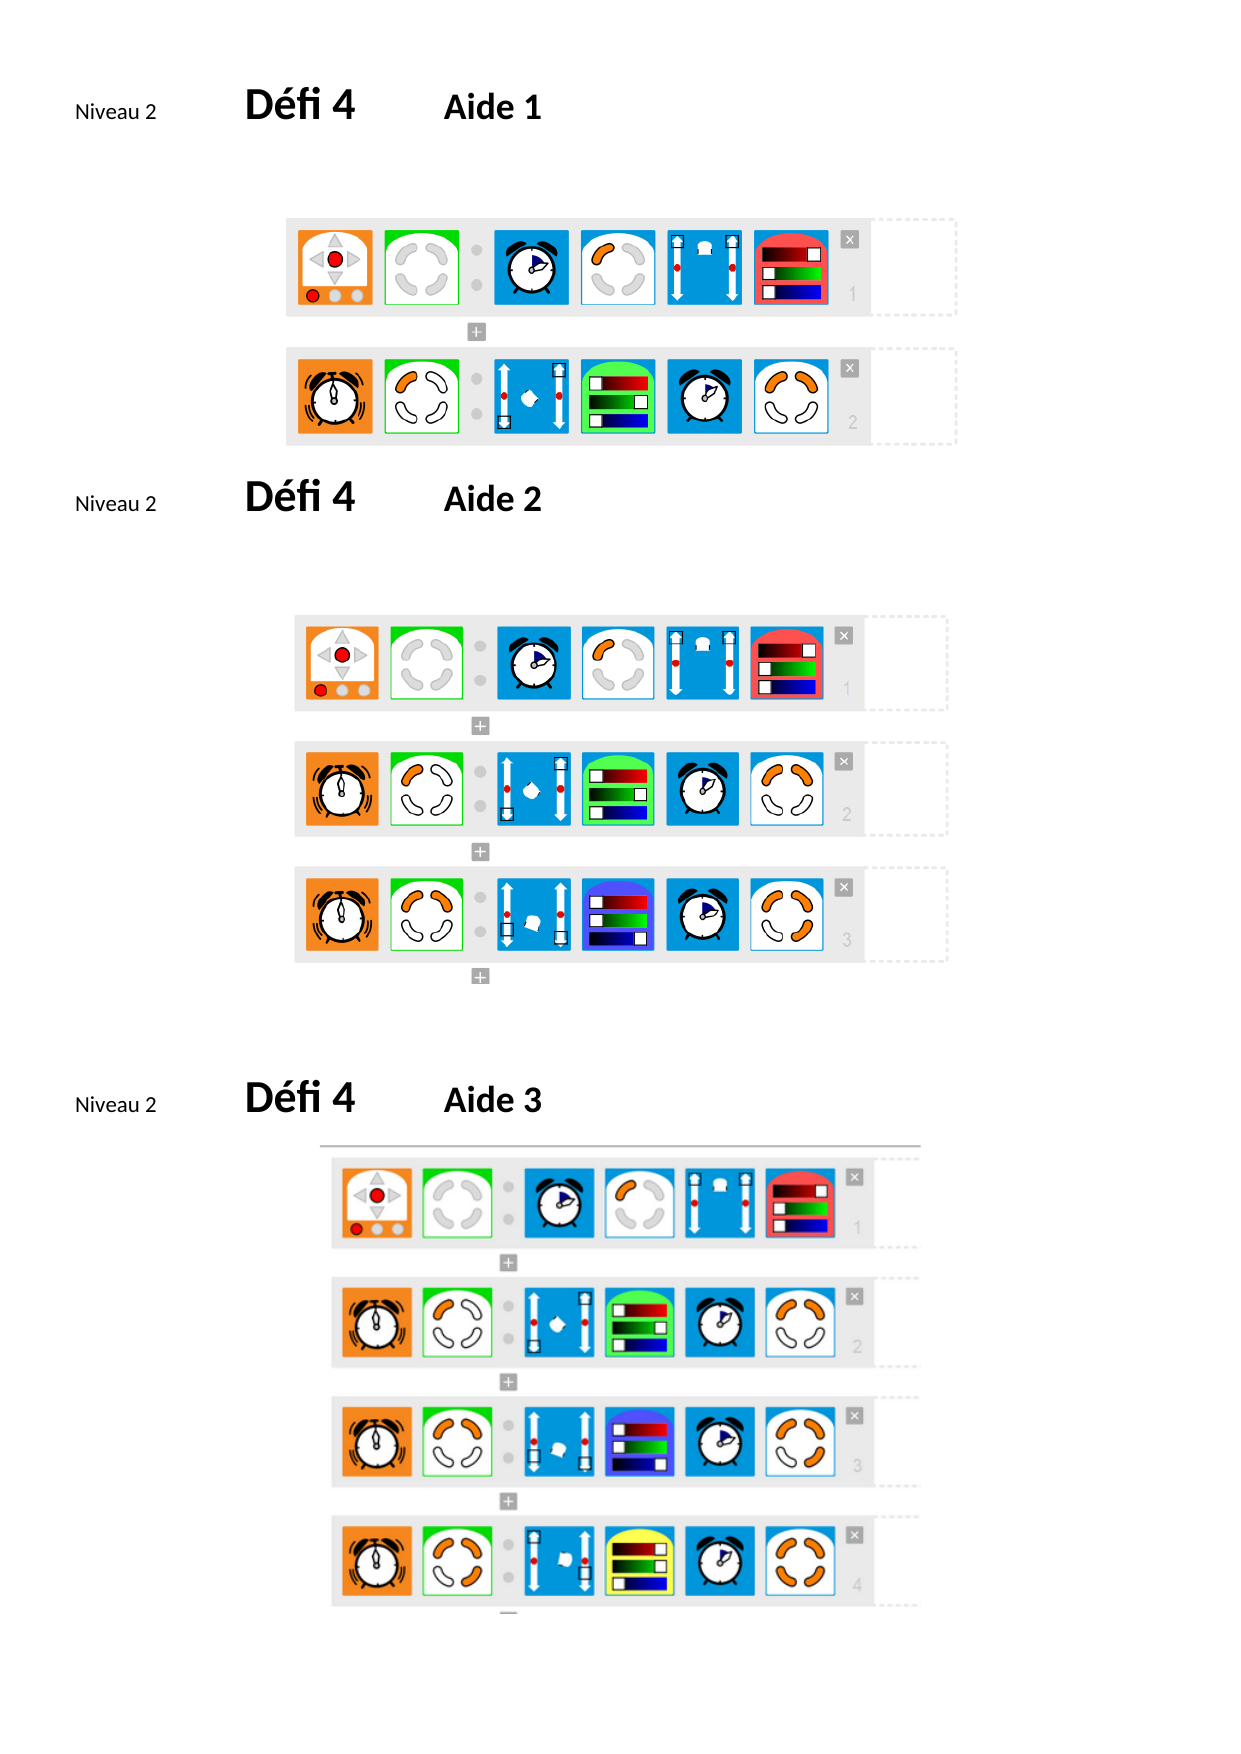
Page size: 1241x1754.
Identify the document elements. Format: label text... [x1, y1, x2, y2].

picture [278, 609, 962, 984]
picture [319, 1145, 921, 1614]
picture [272, 218, 968, 448]
text Niveau 2 Défi 4 Aide 3 [75, 1068, 1165, 1124]
text Niveau 2 Défi 4 Aide 1 [75, 75, 1165, 131]
text Niveau 2 Défi 4 Aide 2 [75, 467, 1165, 523]
